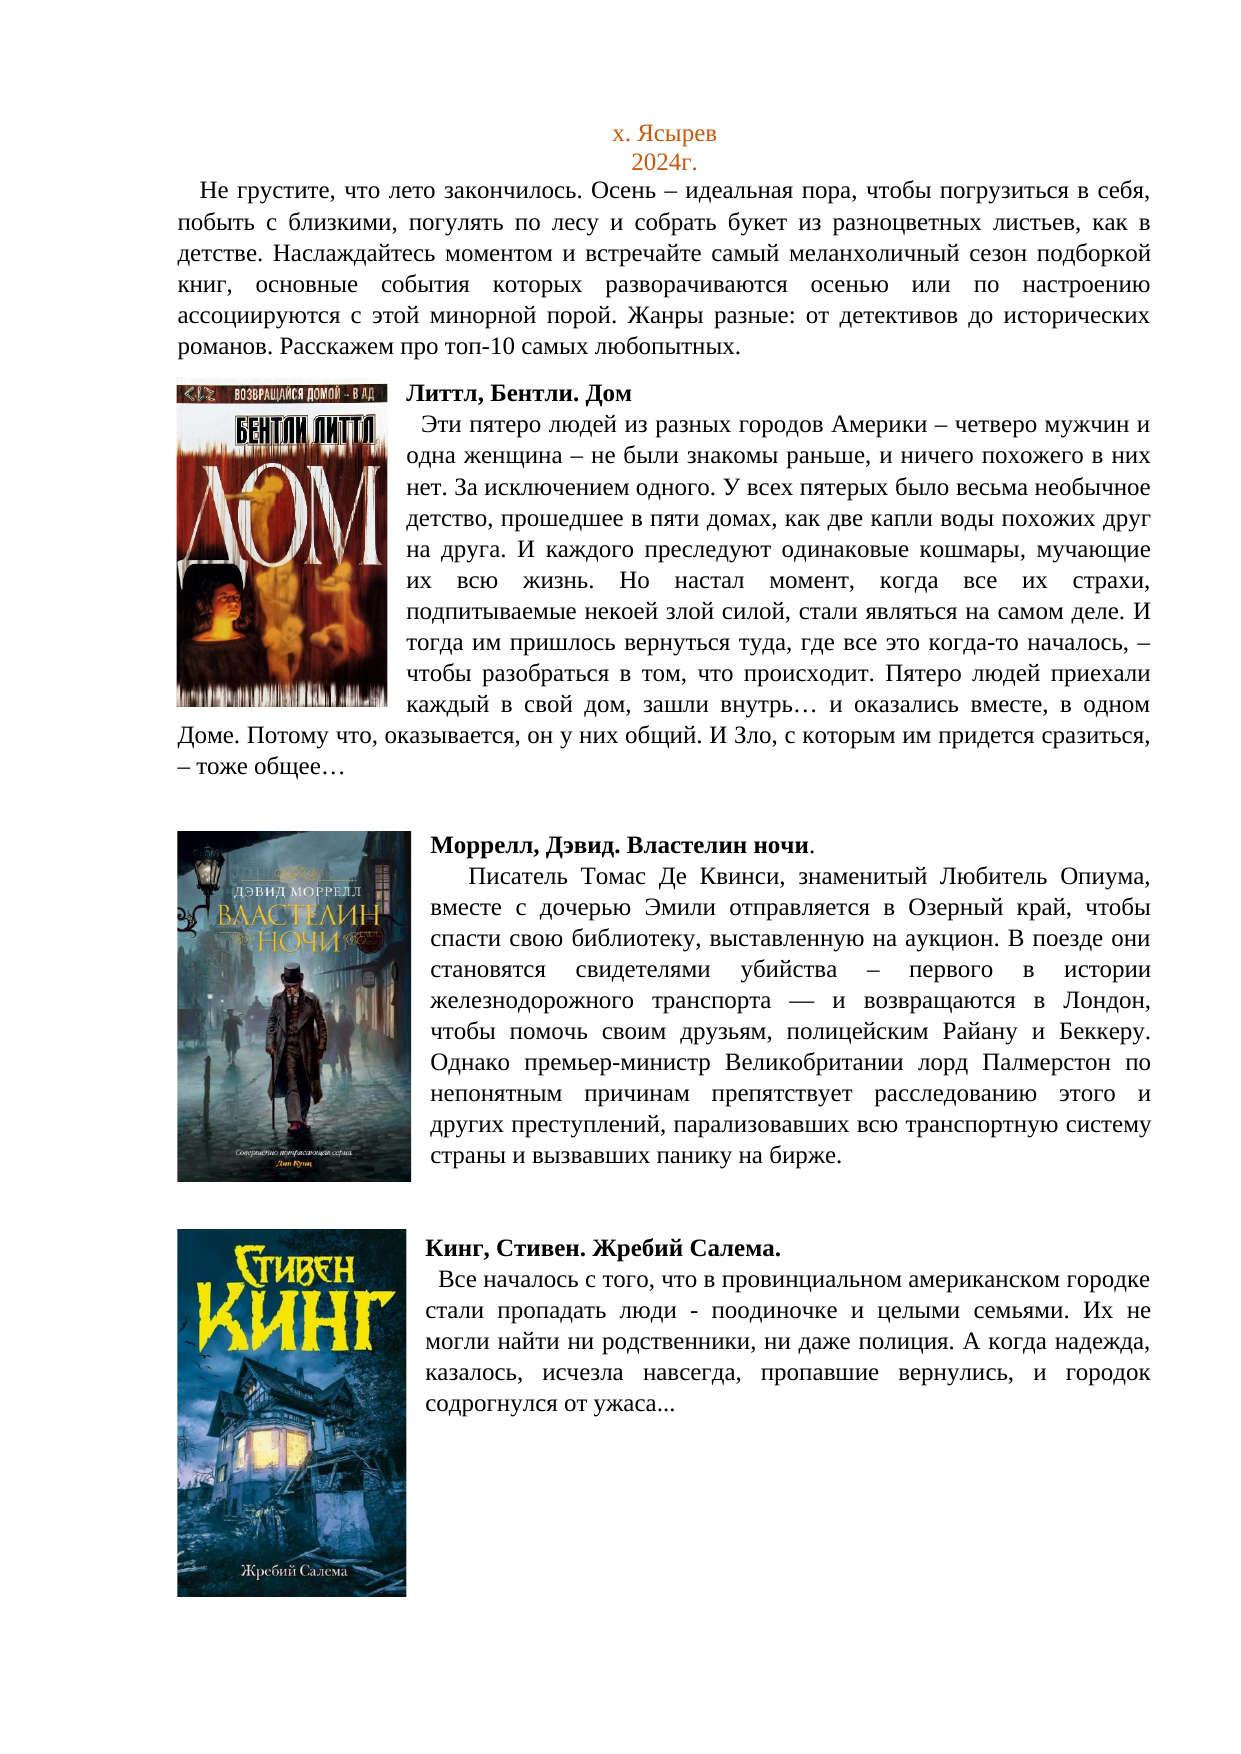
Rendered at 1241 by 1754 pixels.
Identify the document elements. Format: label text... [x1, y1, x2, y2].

picture [177, 1548, 186, 1557]
picture [177, 1530, 407, 1597]
text Все началось с того, что в провинциальном американском городке стали пропадать люди - поодиночке и целыми семьями. Их не могли найти ни родственники, ни даже полиция. А когда надежда, казалось, исчезла навсегда, пропавшие вернулись, и городок содрогнулся от ужаса... [407, 1264, 1152, 1417]
picture [233, 1527, 248, 1536]
picture [177, 1229, 407, 1555]
text Моррелл, Дэвид. Властелин ночи. [177, 830, 1152, 858]
text Литтл, Бентли. Дом [388, 378, 1152, 407]
text 2024г. [177, 147, 1152, 176]
picture [397, 1524, 402, 1537]
text Кинг, Стивен. Жребий Салема. [407, 1233, 1152, 1262]
picture [176, 377, 388, 707]
text Не грустите, что лето закончилось. Осень – идеальная пора, чтобы погрузиться в себя, побыть с близкими, погулять по лесу и собрать букет из разноцветных листьев, как в детстве. Наслаждайтесь моментом и встречайте самый меланхоличный сезон подборкой книг, основные события которых разворачиваются осенью или по настроению ассоциируются с этой минорной порой. Жанры разные: от детективов до исторических романов. Расскажем про топ-10 самых любопытных. [177, 176, 1152, 359]
text Эти пятеро людей из разных городов Америки – четверо мужчин и одна женщина – не были знакомы раньше, и ничего похожего в них нет. За исключением одного. У всех пятерых было весьма необычное детство, прошедшее в пяти домах, как две капли воды похожих друг на друга. И каждого преследуют одинаковые кошмары, мучающие их всю жизнь. Но настал момент, когда все их страхи, подпитываемые некоей злой силой, стали являться на самом деле. И тогда им пришлось вернуться туда, где все это когда-то началось, – чтобы разобраться в том, что происходит. Пятеро людей приехали каждый в свой дом, зашли внутрь… и оказались вместе, в одном Доме. Потому что, оказывается, он у них общий. И Зло, с которым им придется сразиться, – тоже общее… [177, 409, 1152, 780]
text х. Ясырев [177, 118, 1152, 147]
picture [374, 1505, 383, 1510]
text Писатель Томас Де Квинси, знаменитый Любитель Опиума, вместе с дочерью Эмили отправляется в Озерный край, чтобы спасти свою библиотеку, выставленную на аукцион. В поезде они становятся свидетелями убийства – первого в истории железнодорожного транспорта — и возвращаются в Лондон, чтобы помочь своим друзьям, полицейским Райану и Беккеру. Однако премьер-министр Великобритании лорд Палмерстон по непонятным причинам препятствует расследованию этого и других преступлений, парализовавших всю транспортную систему страны и вызвавших панику на бирже. [412, 861, 1152, 1169]
picture [177, 831, 412, 1182]
